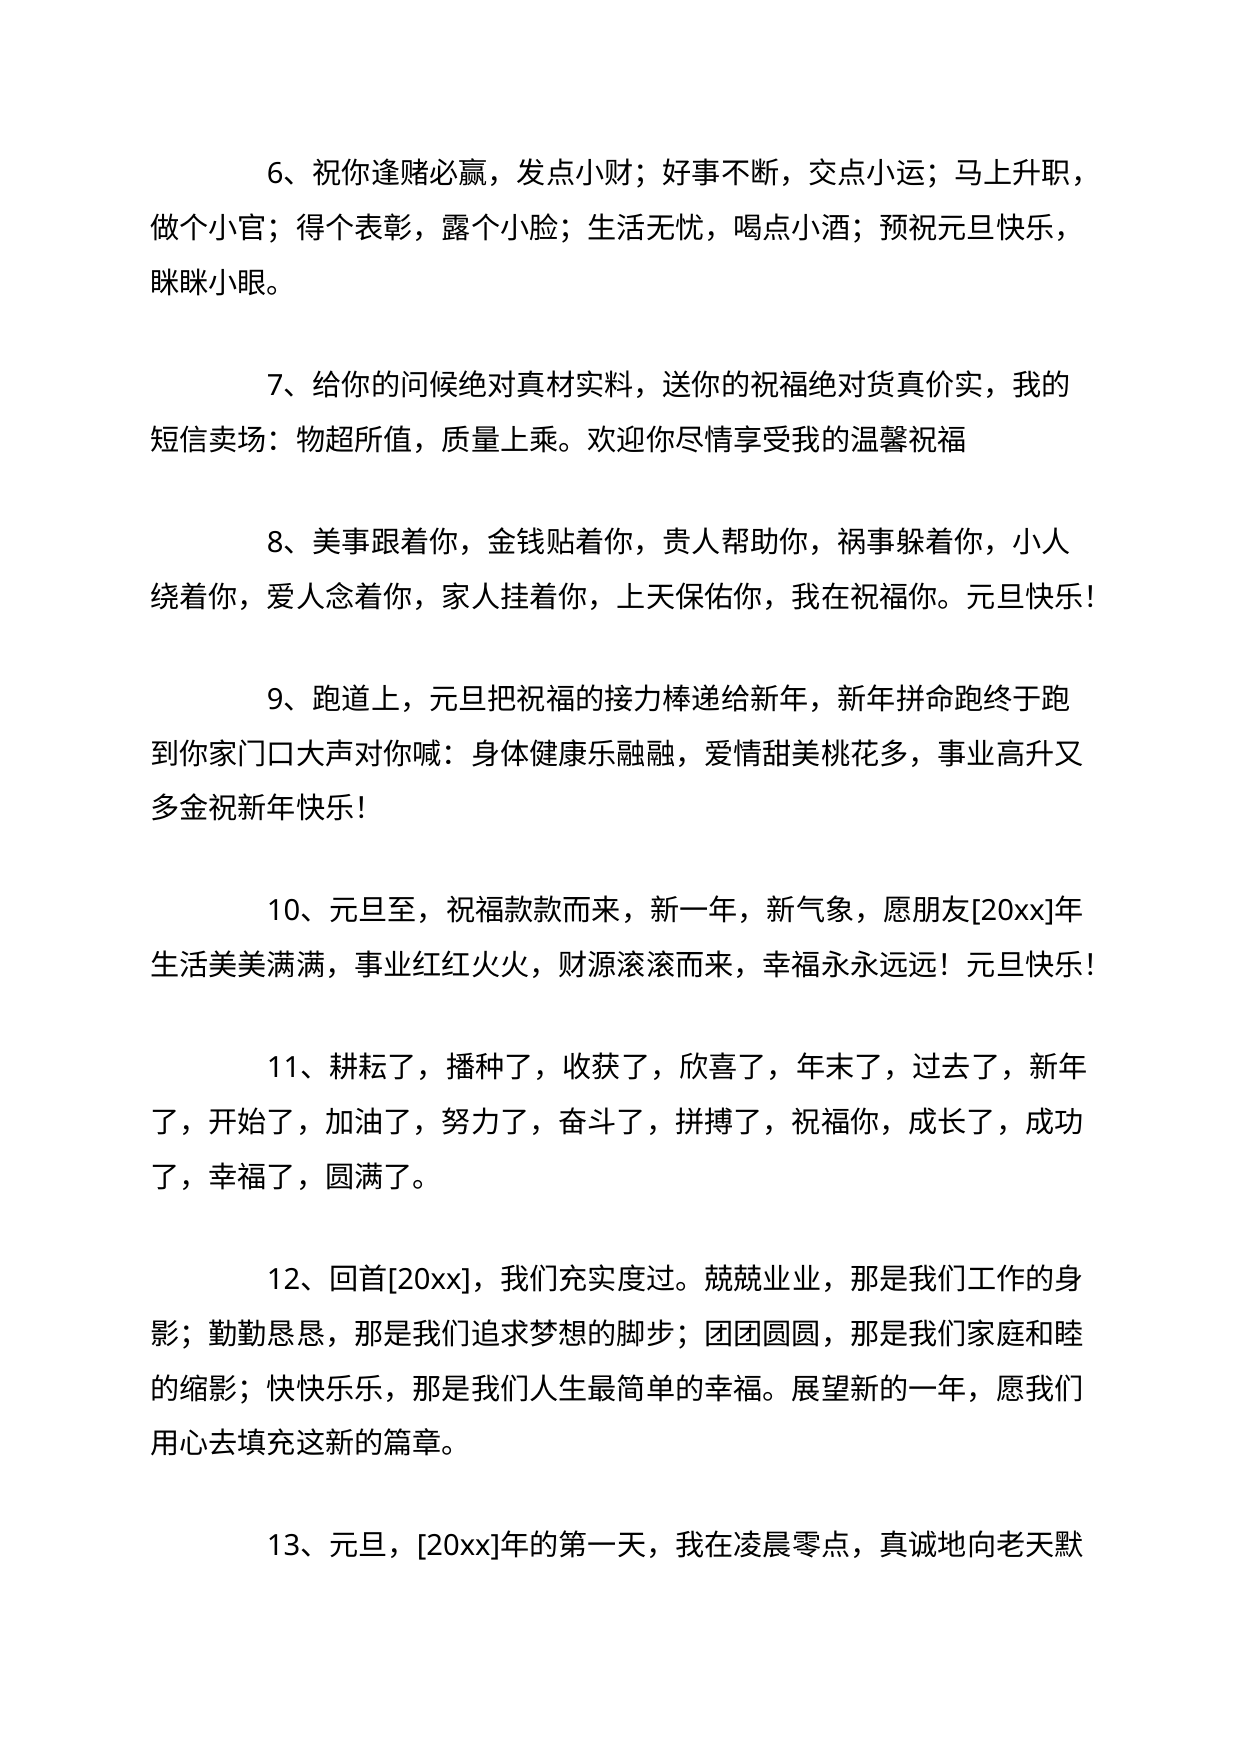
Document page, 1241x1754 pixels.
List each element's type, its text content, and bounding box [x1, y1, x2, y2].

text 8、美事跟着你，金钱贴着你，贵人帮助你，祸事躲着你，小人绕着你，爱人念着你，家人挂着你，上天保佑你，我在祝福你。元旦快乐！ [150, 518, 1090, 616]
text 6、祝你逢赌必赢，发点小财；好事不断，交点小运；马上升职，做个小官；得个表彰，露个小脸；生活无忧，喝点小酒；预祝元旦快乐，眯眯小眼。 [150, 150, 1090, 302]
text 10、元旦至，祝福款款而来，新一年，新气象，愿朋友[20xx]年生活美美满满，事业红红火火，财源滚滚而来，幸福永永远远！元旦快乐！ [150, 887, 1090, 984]
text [150, 1522, 1090, 1564]
text 7、给你的问候绝对真材实料，送你的祝福绝对货真价实，我的短信卖场：物超所值，质量上乘。欢迎你尽情享受我的温馨祝福 [150, 362, 1090, 459]
text 11、耕耘了，播种了，收获了，欣喜了，年末了，过去了，新年了，开始了，加油了，努力了，奋斗了，拼搏了，祝福你，成长了，成功了，幸福了，圆满了。 [150, 1044, 1090, 1196]
text 12、回首[20xx]，我们充实度过。兢兢业业，那是我们工作的身影；勤勤恳恳，那是我们追求梦想的脚步；团团圆圆，那是我们家庭和睦的缩影；快快乐乐，那是我们人生最简单的幸福。展望新的一年，愿我们用心去填充这新的篇章。 [150, 1255, 1090, 1462]
text 9、跑道上，元旦把祝福的接力棒递给新年，新年拼命跑终于跑到你家门口大声对你喊：身体健康乐融融，爱情甜美桃花多，事业高升又多金祝新年快乐！ [150, 675, 1090, 827]
